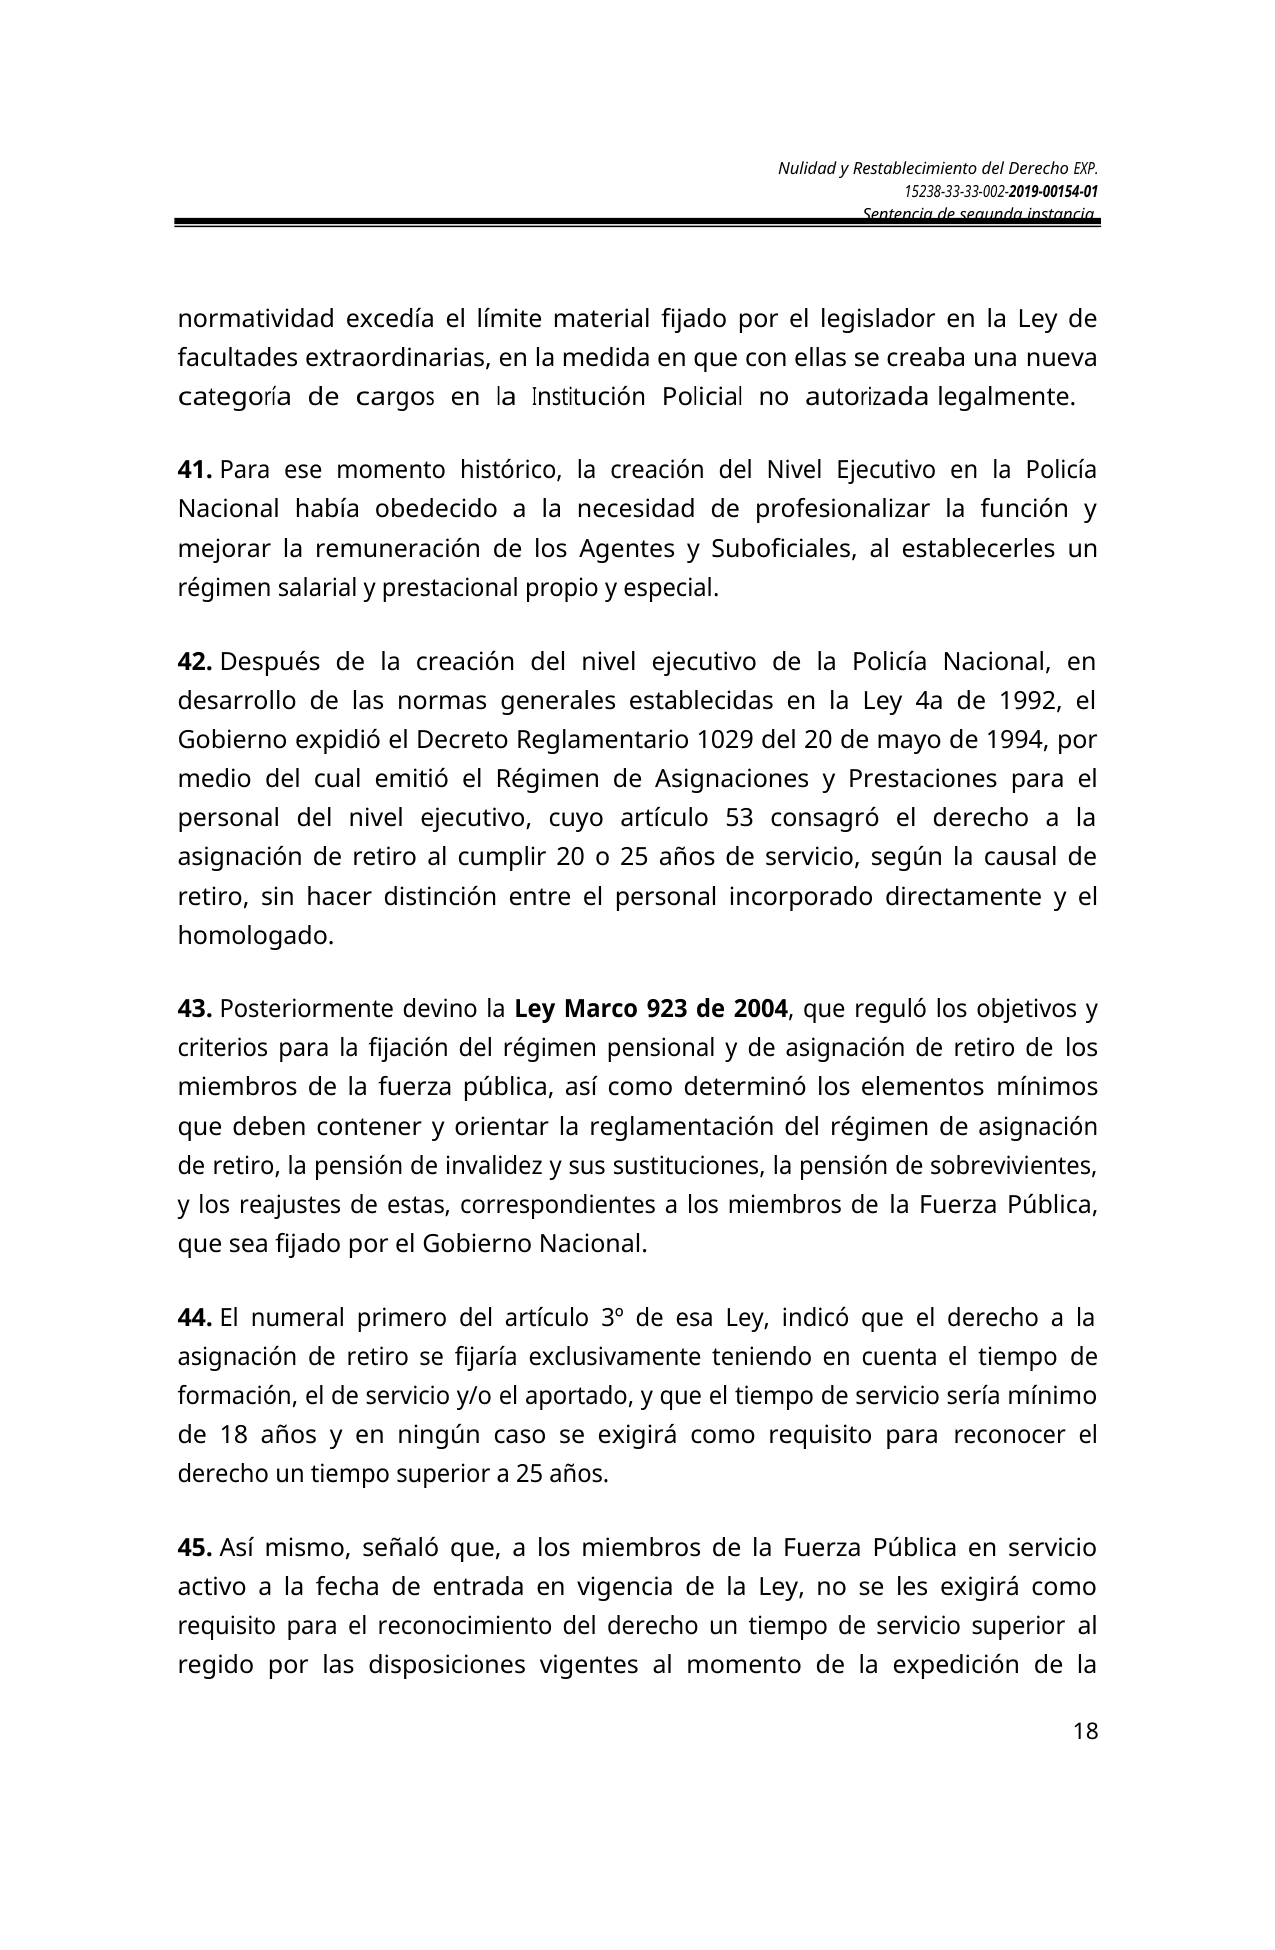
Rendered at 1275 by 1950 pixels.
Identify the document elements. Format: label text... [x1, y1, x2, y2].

text normatividad excedía el límite material fijado por el legislador en la Ley de facultades extraordinarias, en la medida en que con ellas se creaba una nueva categoría de cargos en la Institución Policial no autorizada legalmente. [177, 300, 1098, 413]
list Posteriormente devino la Ley Marco 923 de 2004, que reguló los objetivos y criterios para la fijación del régimen pensional y de asignación de retiro de los miembros de la fuerza pública, así como determinó los elementos mínimos que deben contener y orientar la reglamentación del régimen de asignación de retiro, la pensión de invalidez y sus sustituciones, la pensión de sobrevivientes, y los reajustes de estas, correspondientes a los miembros de la Fuerza Pública, que sea fijado por el Gobierno Nacional. [177, 991, 1098, 1260]
list Para ese momento histórico, la creación del Nivel Ejecutivo en la Policía Nacional había obedecido a la necesidad de profesionalizar la función y mejorar la remuneración de los Agentes y Suboficiales, al establecerles un régimen salarial y prestacional propio y especial. [177, 452, 1098, 603]
list El numeral primero del artículo 3º de esa Ley, indicó que el derecho a la asignación de retiro se fijaría exclusivamente teniendo en cuenta el tiempo de formación, el de servicio y/o el aportado, y que el tiempo de servicio sería mínimo de 18 años y en ningún caso se exigirá como requisito para reconocer el derecho un tiempo superior a 25 años. [177, 1299, 1098, 1490]
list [177, 1530, 1098, 1681]
list Después de la creación del nivel ejecutivo de la Policía Nacional, en desarrollo de las normas generales establecidas en la Ley 4a de 1992, el Gobierno expidió el Decreto Reglamentario 1029 del 20 de mayo de 1994, por medio del cual emitió el Régimen de Asignaciones y Prestaciones para el personal del nivel ejecutivo, cuyo artículo 53 consagró el derecho a la asignación de retiro al cumplir 20 o 25 años de servicio, según la causal de retiro, sin hacer distinción entre el personal incorporado directamente y el homologado. [177, 643, 1098, 951]
